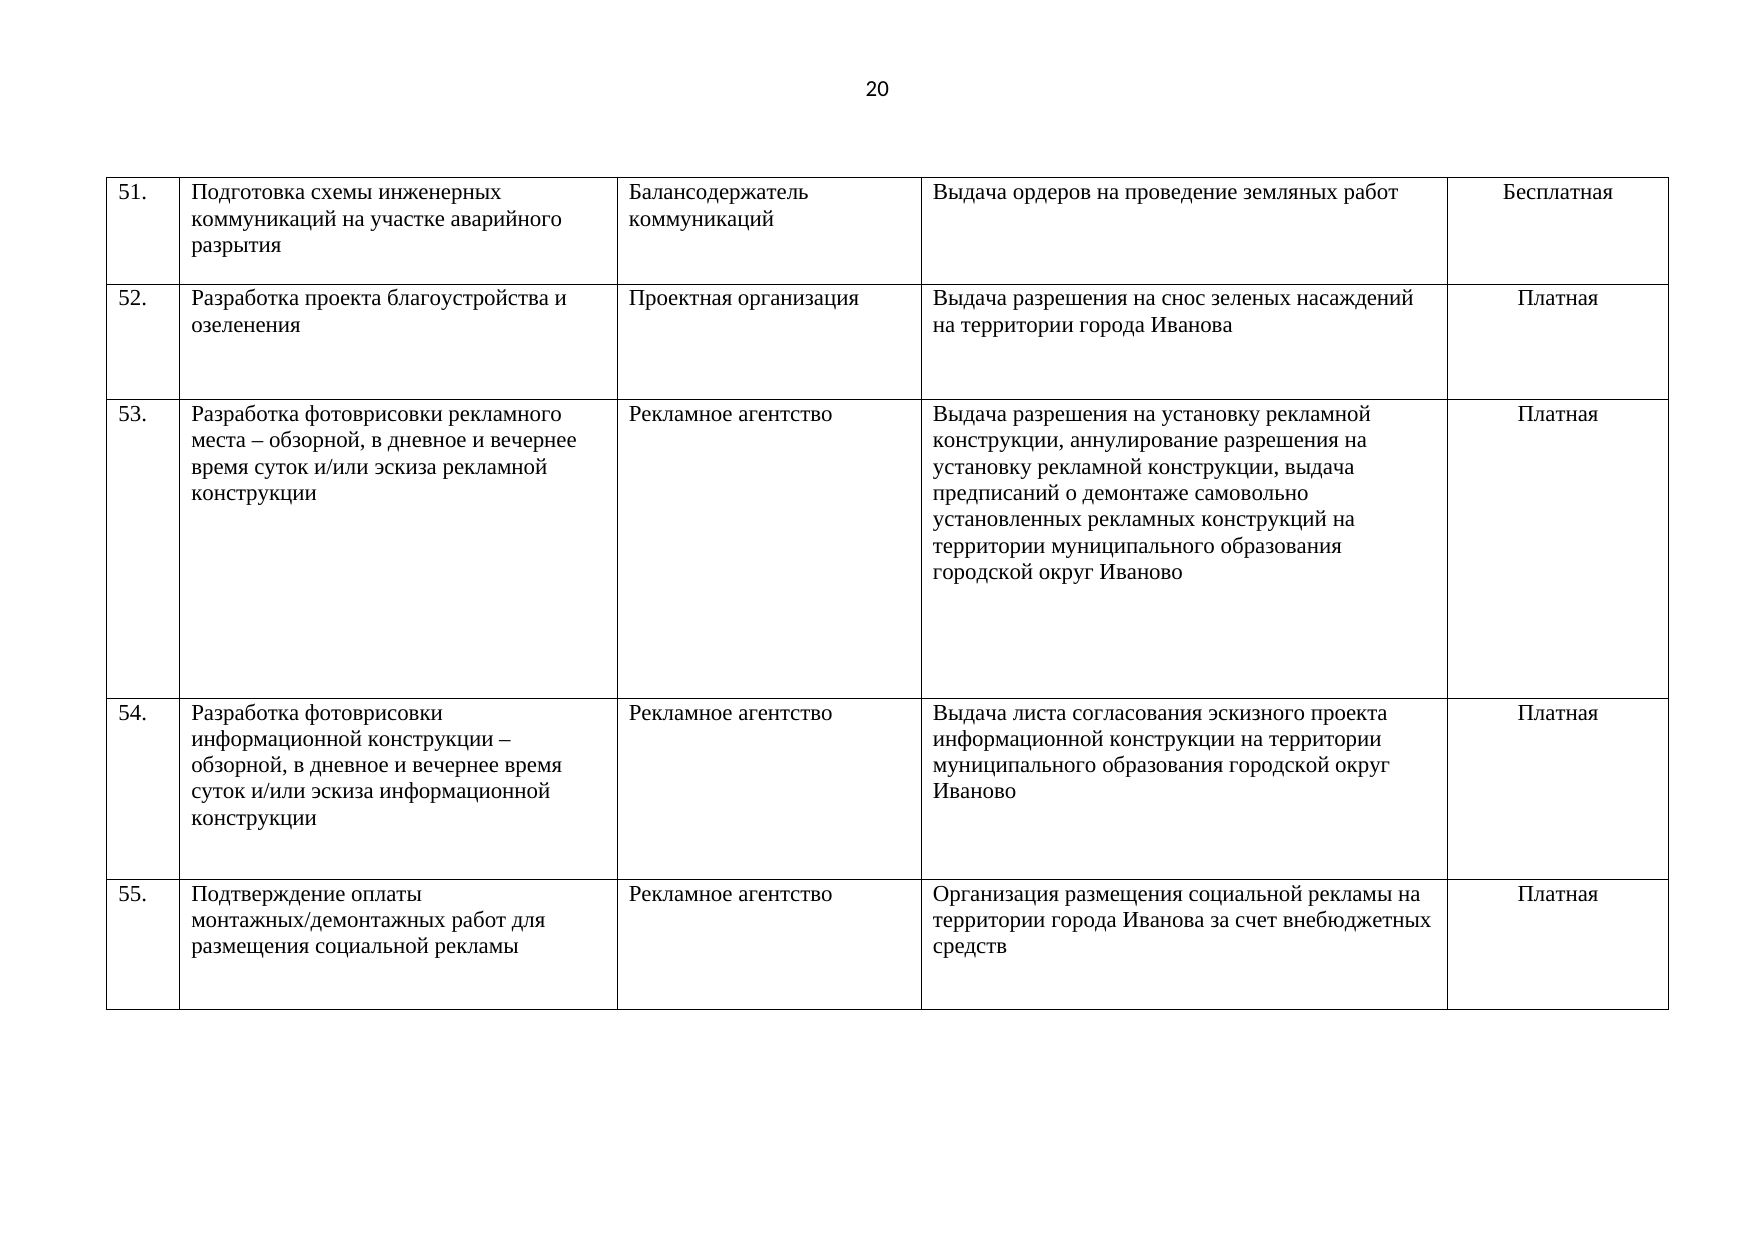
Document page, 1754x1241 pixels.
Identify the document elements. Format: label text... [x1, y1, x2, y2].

table_cell Рекламное агентство [618, 400, 921, 697]
table_cell Разработка проекта благоустройства и озеленения [180, 285, 617, 399]
table_cell Проектная организация [618, 285, 921, 399]
table_cell Рекламное агентство [618, 880, 921, 1008]
table_cell 52. [107, 285, 179, 399]
table_cell Подтверждение оплаты монтажных/демонтажных работ для размещения социальной рекламы [180, 880, 617, 1008]
table_cell Выдача разрешения на установку рекламной конструкции, аннулирование разрешения на установку рекламной конструкции, выдача предписаний о демонтаже самовольно установленных рекламных конструкций на территории муниципального образования городской округ Иваново [922, 400, 1447, 697]
table_cell Платная [1448, 699, 1668, 879]
table_cell Платная [1448, 880, 1668, 1008]
table_cell 54. [107, 699, 179, 879]
table_cell Разработка фотоврисовки информационной конструкции – обзорной, в дневное и вечернее время суток и/или эскиза информационной конструкции [180, 699, 617, 879]
table_cell Платная [1448, 400, 1668, 697]
table_cell Разработка фотоврисовки рекламного места – обзорной, в дневное и вечернее время суток и/или эскиза рекламной конструкции [180, 400, 617, 697]
table_cell Выдача листа согласования эскизного проекта информационной конструкции на территории муниципального образования городской округ Иваново [922, 699, 1447, 879]
table_cell Выдача разрешения на снос зеленых насаждений на территории города Иванова [922, 285, 1447, 399]
table_cell Организация размещения социальной рекламы на территории города Иванова за счет внебюджетных средств [922, 880, 1447, 1008]
table_cell 51. [107, 178, 179, 283]
table_cell Платная [1448, 285, 1668, 399]
table_cell 53. [107, 400, 179, 697]
table_cell Рекламное агентство [618, 699, 921, 879]
table_cell 55. [107, 880, 179, 1008]
table_cell Бесплатная [1448, 178, 1668, 283]
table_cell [618, 178, 921, 283]
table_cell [922, 178, 1447, 283]
table_cell Подготовка схемы инженерных коммуникаций на участке аварийного разрытия [180, 178, 617, 283]
